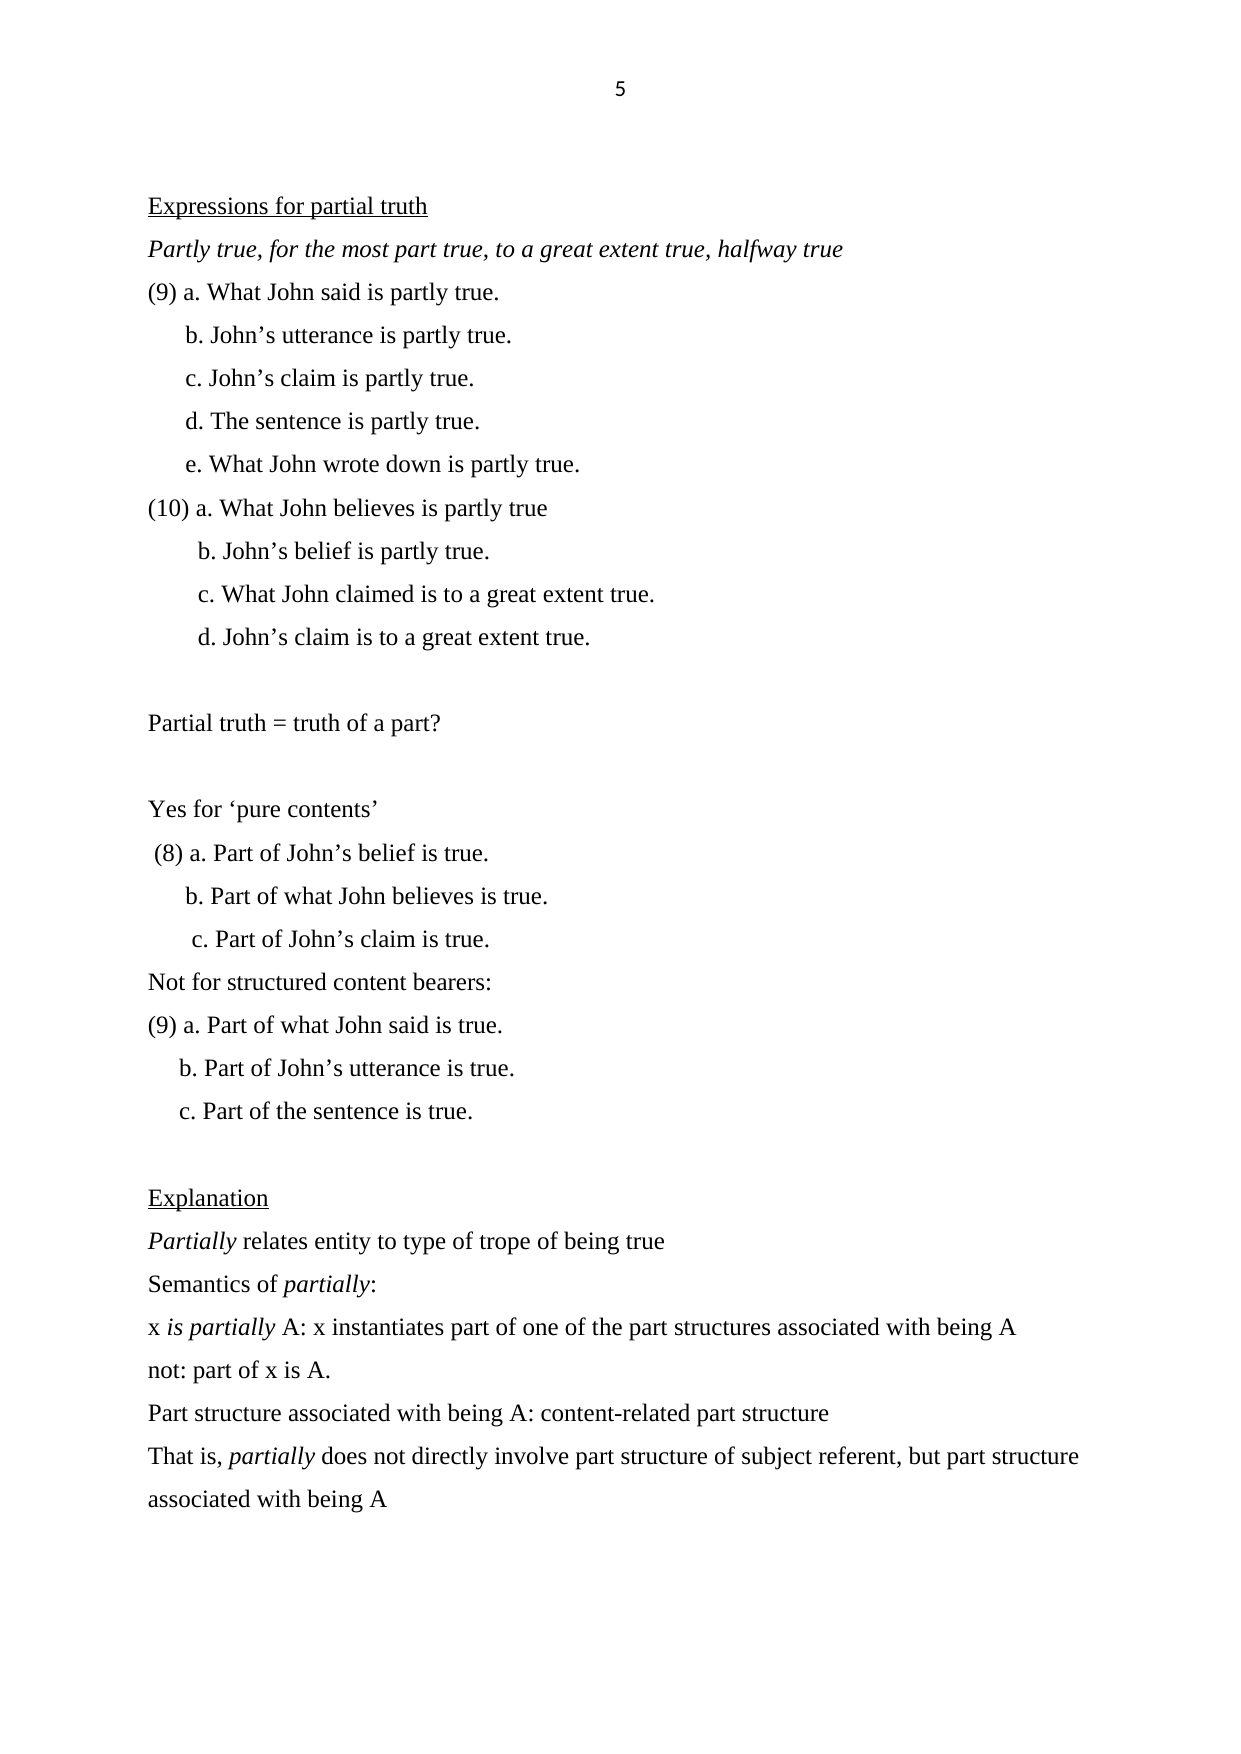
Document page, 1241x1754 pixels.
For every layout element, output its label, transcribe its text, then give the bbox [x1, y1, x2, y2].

text (8) a. Part of John’s belief is true. [148, 838, 1093, 866]
text Expressions for partial truth [148, 191, 1093, 219]
text Partial truth = truth of a part? [148, 708, 1093, 737]
text c. Part of the sentence is true. [148, 1096, 1093, 1125]
text Yes for ‘pure contents’ [148, 794, 1093, 823]
text c. John’s claim is partly true. [148, 363, 1093, 392]
text Partly true, for the most part true, to a great extent true, halfway true [148, 234, 1093, 263]
text (10) a. What John believes is partly true [148, 493, 1093, 521]
text Not for structured content bearers: [148, 967, 1093, 996]
text d. John’s claim is to a great extent true. [148, 622, 1093, 651]
text That is, partially does not directly involve part structure of subject referent, but part structure associated with being A [148, 1441, 1093, 1513]
text Partially relates entity to type of trope of being true [148, 1226, 1093, 1254]
text (9) a. Part of what John said is true. [148, 1010, 1093, 1039]
text Explanation [148, 1183, 1093, 1211]
text e. What John wrote down is partly true. [148, 449, 1093, 478]
text Semantics of partially: [148, 1269, 1093, 1298]
text x is partially A: x instantiates part of one of the part structures associated with being A [148, 1312, 1093, 1341]
text b. John’s utterance is partly true. [148, 320, 1093, 349]
text Part structure associated with being A: content-related part structure [148, 1398, 1093, 1427]
text c. What John claimed is to a great extent true. [148, 579, 1093, 608]
text (9) a. What John said is partly true. [148, 277, 1093, 306]
text b. John’s belief is partly true. [148, 536, 1093, 564]
text not: part of x is A. [148, 1355, 1093, 1384]
text b. Part of what John believes is true. [148, 881, 1093, 909]
text c. Part of John’s claim is true. [148, 924, 1093, 953]
text b. Part of John’s utterance is true. [148, 1053, 1093, 1082]
text d. The sentence is partly true. [148, 406, 1093, 435]
